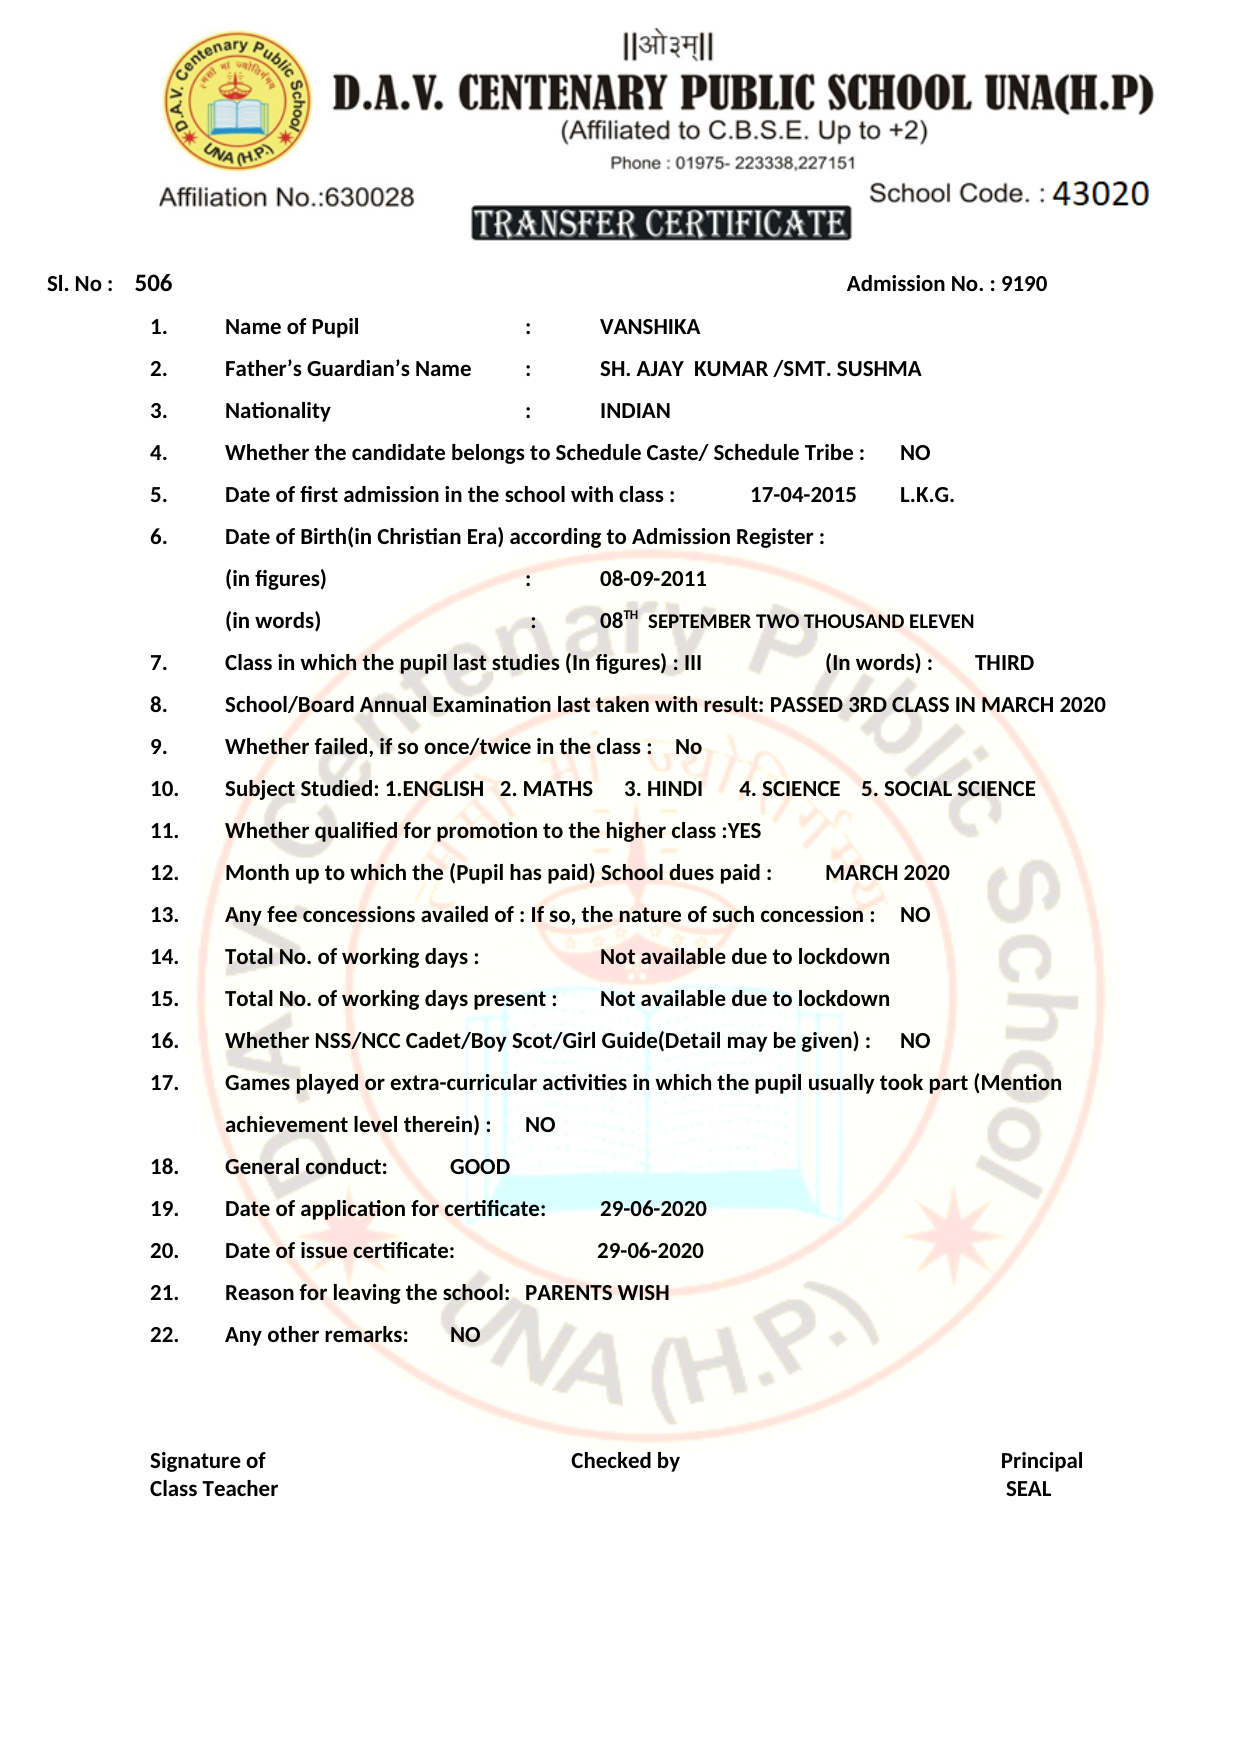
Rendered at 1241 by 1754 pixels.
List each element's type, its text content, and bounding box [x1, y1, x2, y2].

text 15. Total No. of working days present : Not available due to lockdown [150, 984, 1153, 1012]
text 16. Whether NSS/NCC Cadet/Boy Scot/Girl Guide(Detail may be given) : NO [150, 1026, 1153, 1054]
text 9. Whether failed, if so once/twice in the class : No [150, 732, 1153, 760]
text 8. School/Board Annual Examination last taken with result: PASSED 3RD CLASS IN MARCH 2020 [150, 690, 1153, 718]
text 21. Reason for leaving the school: PARENTS WISH [150, 1278, 1153, 1306]
text 14. Total No. of working days : Not available due to lockdown [150, 942, 1153, 970]
text 1. Name of Pupil : VANSHIKA [150, 312, 1153, 341]
text 5. Date of first admission in the school with class : 17-04-2015 L.K.G. [150, 480, 1153, 508]
text 7. Class in which the pupil last studies (In figures) : III (In words) : THIRD [150, 648, 1153, 676]
text 10. Subject Studied: 1.ENGLISH 2. MATHS 3. HINDI 4. SCIENCE 5. SOCIAL SCIENCE [150, 774, 1153, 802]
picture [159, 28, 1163, 267]
text 19. Date of application for certificate: 29-06-2020 [150, 1194, 1153, 1222]
text Signature of Checked by Principal Class Teacher SEAL [150, 1446, 1153, 1502]
text 3. Nationality : INDIAN [150, 396, 1153, 424]
text 6. Date of Birth(in Christian Era) according to Admission Register : [150, 522, 1153, 550]
text 13. Any fee concessions availed of : If so, the nature of such concession : NO [150, 900, 1153, 928]
text 11. Whether qualified for promotion to the higher class :YES [150, 816, 1153, 844]
text (in words) : 08TH SEPTEMBER TWO THOUSAND ELEVEN [150, 606, 1153, 634]
text 20. Date of issue certificate: 29-06-2020 [150, 1236, 1153, 1264]
text 12. Month up to which the (Pupil has paid) School dues paid : MARCH 2020 [150, 858, 1153, 886]
text 2. Father’s Guardian’s Name : SH. AJAY KUMAR /SMT. SUSHMA [150, 354, 1153, 382]
text 17. Games played or extra-curricular activities in which the pupil usually took part (Mention achievement level therein) : NO [150, 1068, 1153, 1138]
text 22. Any other remarks: NO [150, 1320, 1153, 1348]
text (in figures) : 08-09-2011 [150, 564, 1153, 592]
text 18. General conduct: GOOD [150, 1152, 1153, 1180]
text Sl. No : 506 Admission No. : 9190 [47, 267, 1240, 297]
text 4. Whether the candidate belongs to Schedule Caste/ Schedule Tribe : NO [150, 438, 1153, 466]
